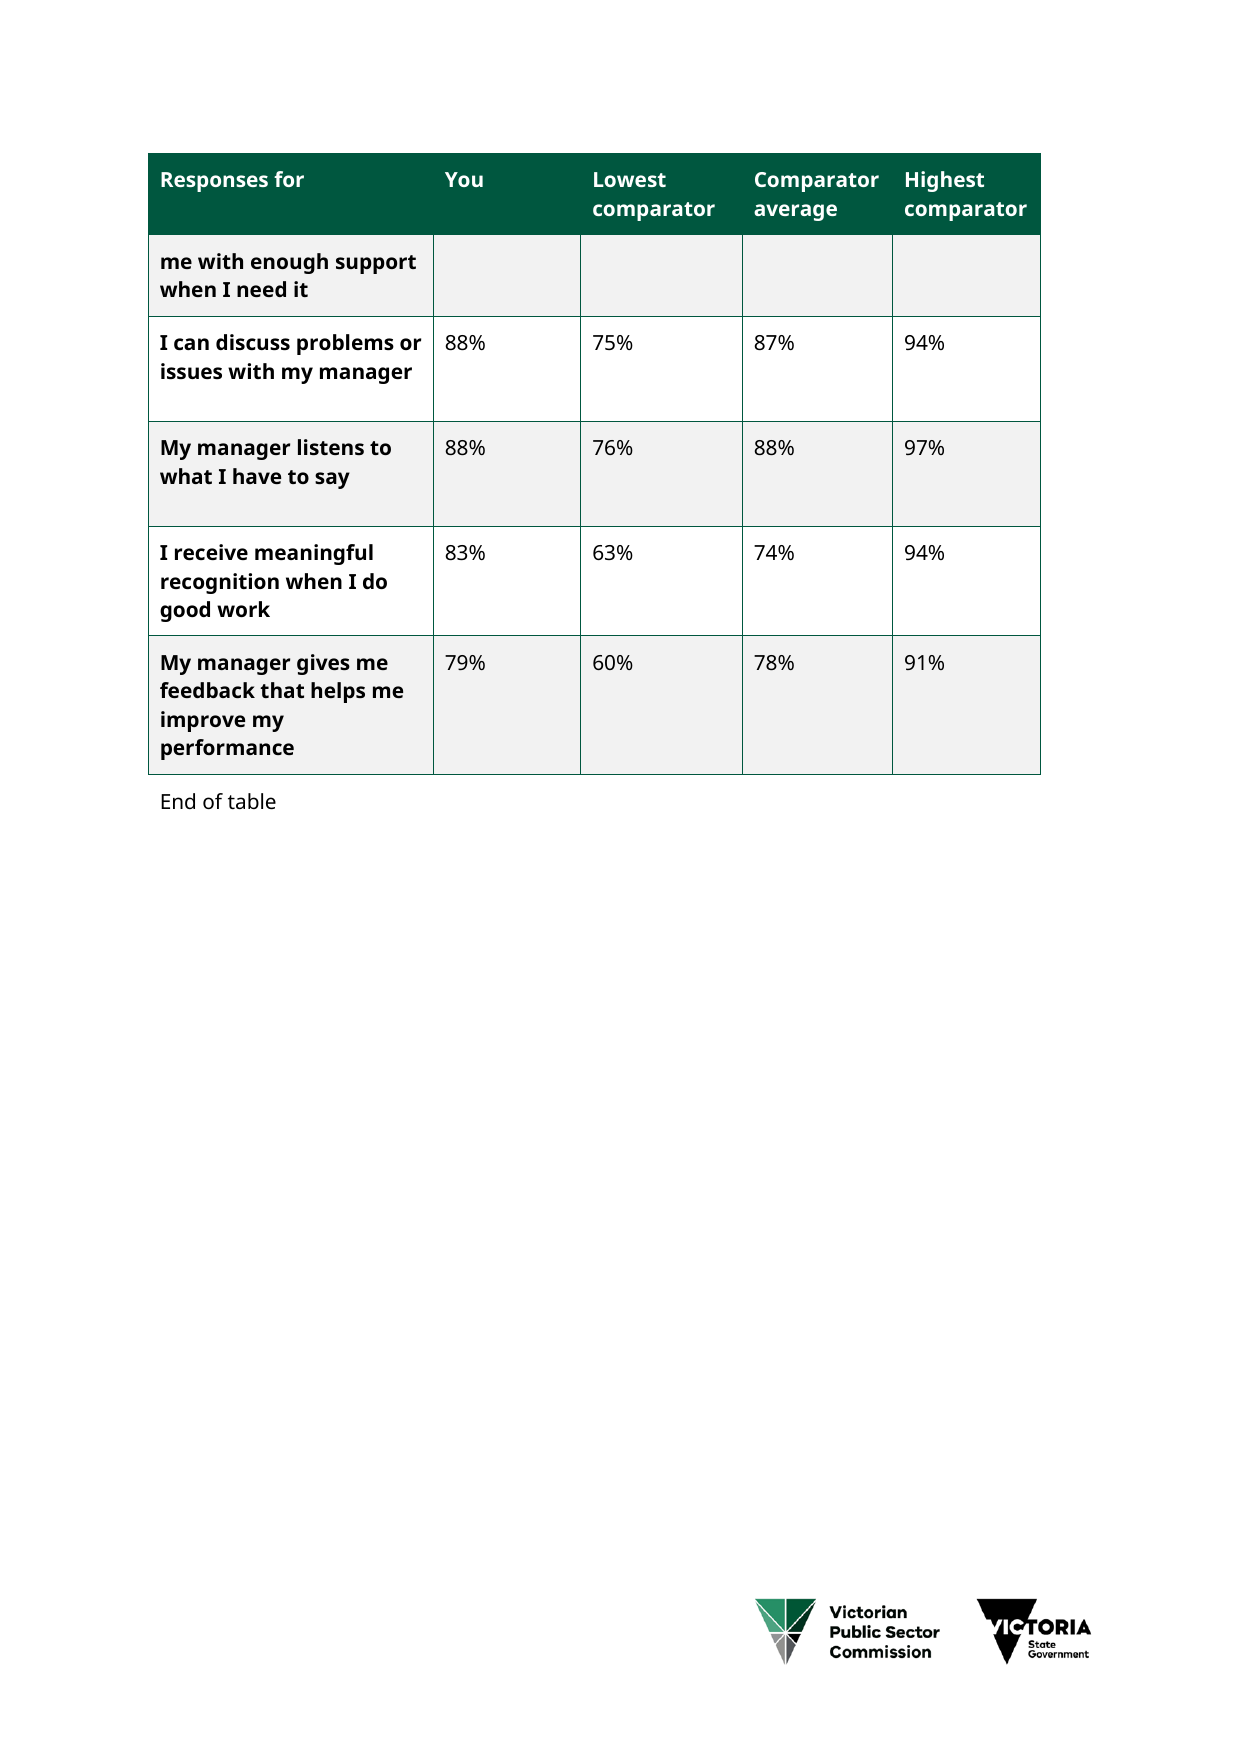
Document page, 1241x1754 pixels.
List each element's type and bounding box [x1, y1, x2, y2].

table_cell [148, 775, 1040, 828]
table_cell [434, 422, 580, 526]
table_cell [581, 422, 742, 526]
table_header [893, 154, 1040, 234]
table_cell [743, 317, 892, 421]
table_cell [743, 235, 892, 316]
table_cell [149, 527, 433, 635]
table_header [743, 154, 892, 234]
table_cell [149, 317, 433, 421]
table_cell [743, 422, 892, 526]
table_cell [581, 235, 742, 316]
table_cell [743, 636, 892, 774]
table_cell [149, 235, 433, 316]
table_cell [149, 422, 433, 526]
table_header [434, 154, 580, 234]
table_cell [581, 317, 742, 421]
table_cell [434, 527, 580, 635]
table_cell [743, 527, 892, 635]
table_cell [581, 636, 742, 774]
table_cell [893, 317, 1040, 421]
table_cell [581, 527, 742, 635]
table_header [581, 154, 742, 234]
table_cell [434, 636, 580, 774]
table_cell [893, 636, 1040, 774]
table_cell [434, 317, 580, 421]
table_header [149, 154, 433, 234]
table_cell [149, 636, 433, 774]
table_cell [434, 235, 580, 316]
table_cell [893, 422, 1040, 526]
picture [754, 1598, 1093, 1666]
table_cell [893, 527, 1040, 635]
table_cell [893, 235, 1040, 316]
